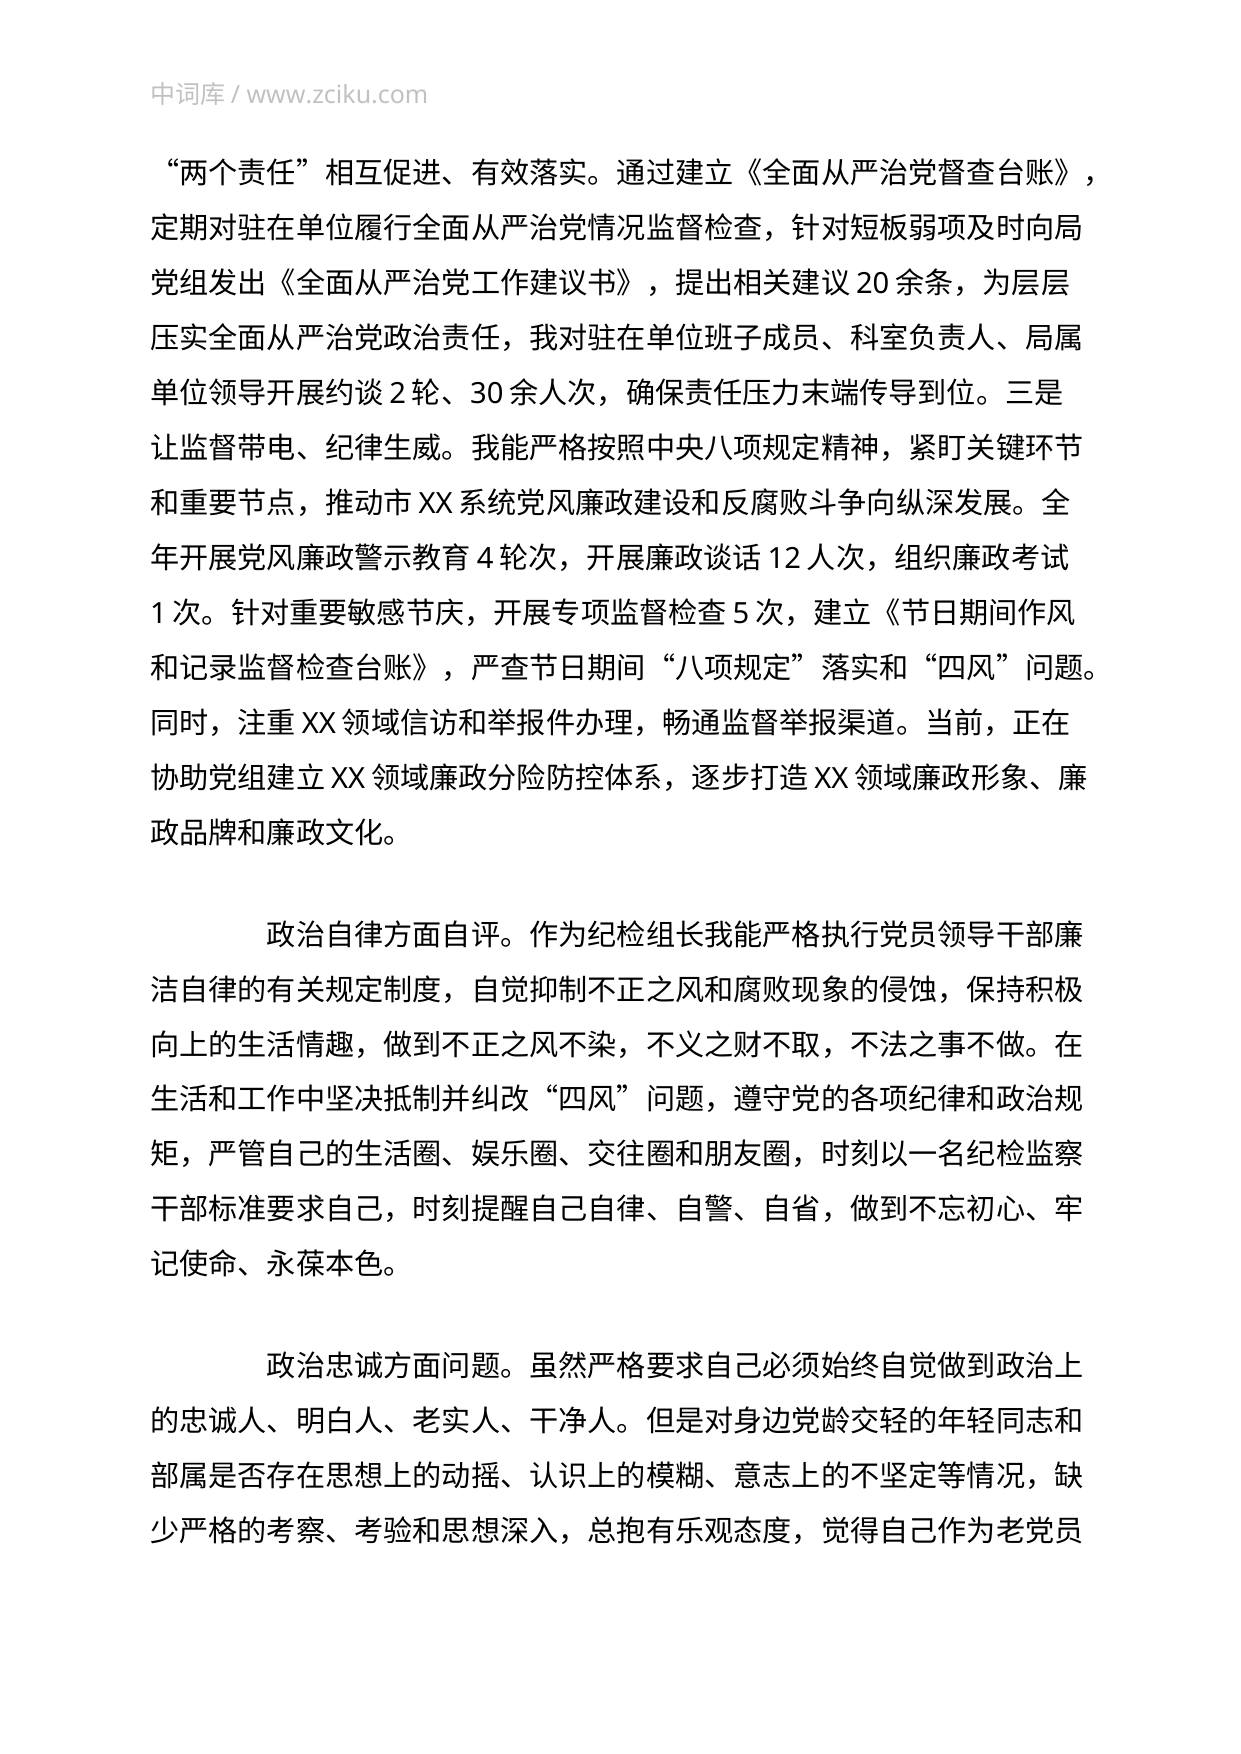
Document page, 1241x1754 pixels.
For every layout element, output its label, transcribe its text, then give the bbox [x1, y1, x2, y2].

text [150, 1342, 1090, 1549]
text 政治自律方面自评。作为纪检组长我能严格执行党员领导干部廉洁自律的有关规定制度，自觉抑制不正之风和腐败现象的侵蚀，保持积极向上的生活情趣，做到不正之风不染，不义之财不取，不法之事不做。在生活和工作中坚决抵制并纠改“四风”问题，遵守党的各项纪律和政治规矩，严管自己的生活圈、娱乐圈、交往圈和朋友圈，时刻以一名纪检监察干部标准要求自己，时刻提醒自己自律、自警、自省，做到不忘初心、牢记使命、永葆本色。 [150, 911, 1090, 1283]
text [150, 150, 1090, 852]
